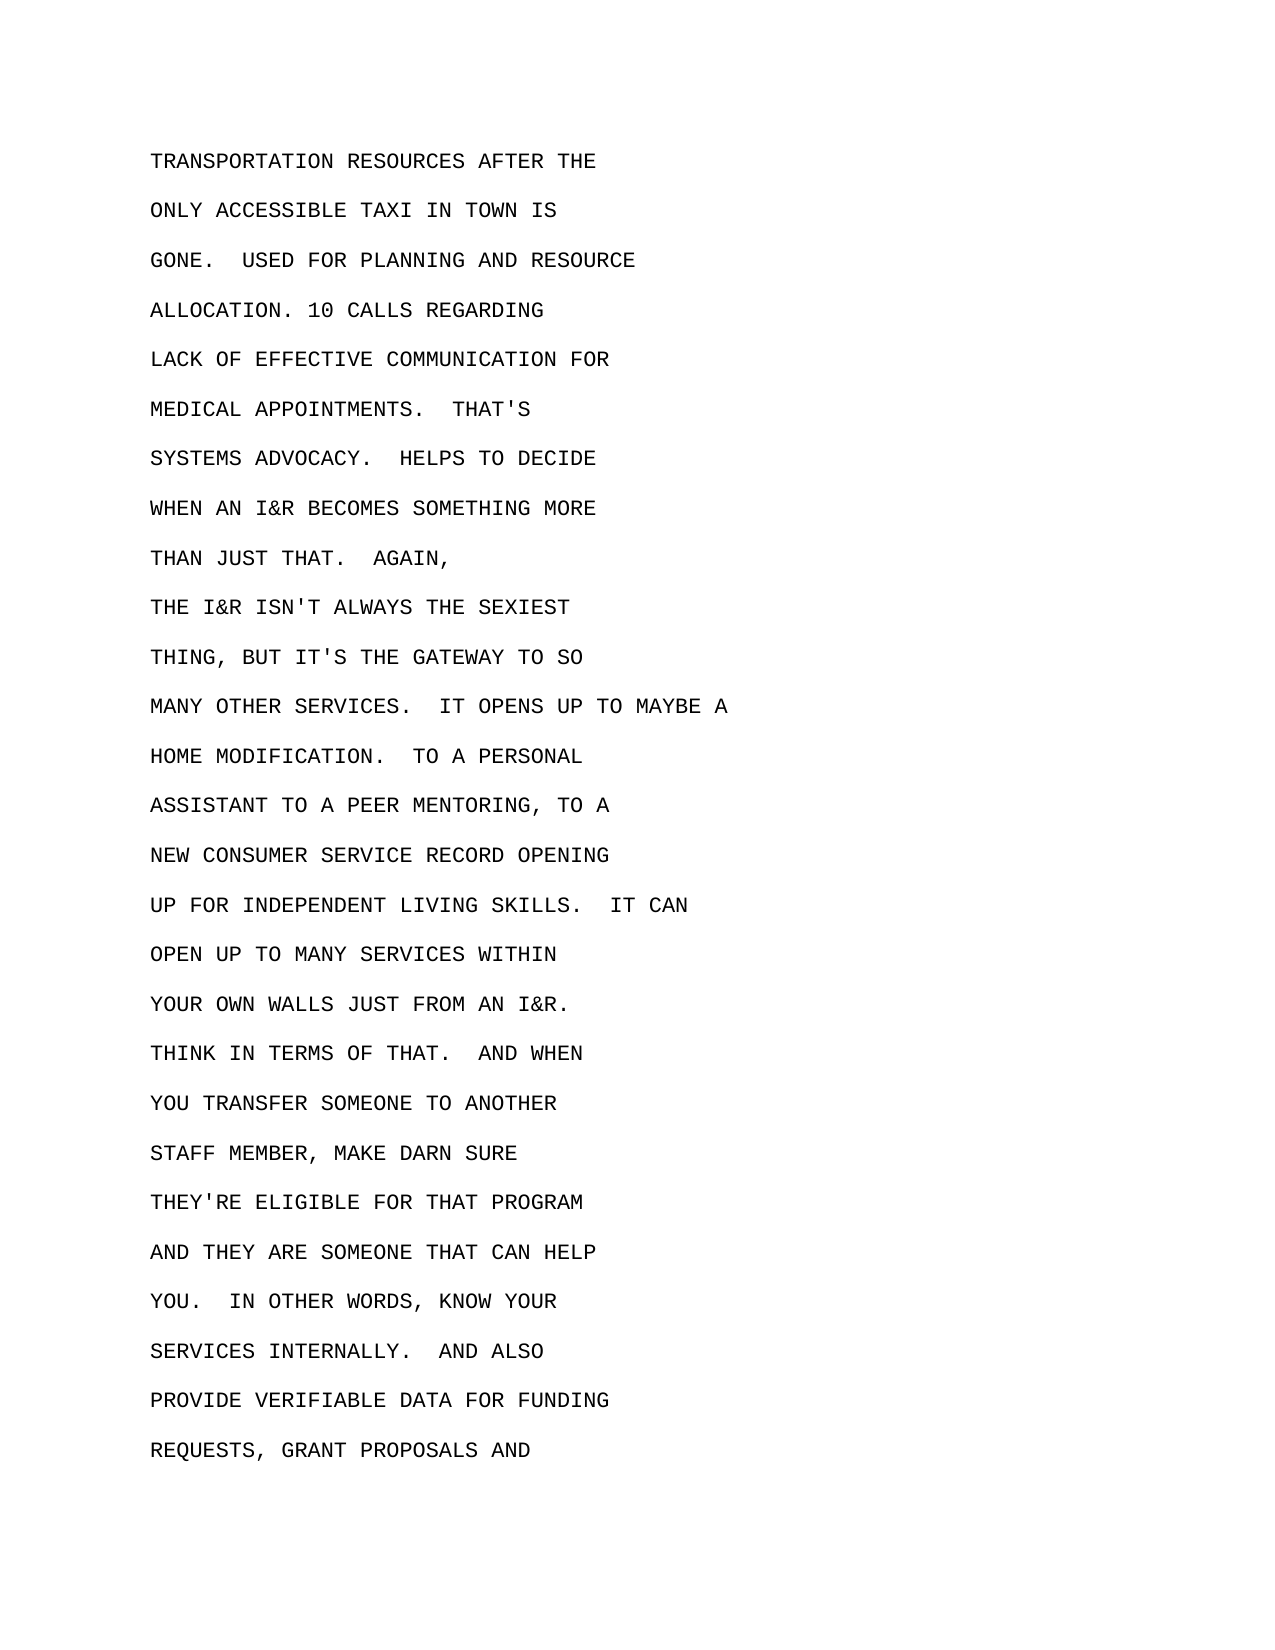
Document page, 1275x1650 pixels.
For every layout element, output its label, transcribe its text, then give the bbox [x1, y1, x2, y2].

text GONE. USED FOR PLANNING AND RESOURCE [150, 249, 1125, 274]
text THEY'RE ELIGIBLE FOR THAT PROGRAM [150, 1191, 1125, 1216]
text HOME MODIFICATION. TO A PERSONAL [150, 745, 1125, 770]
text ALLOCATION. 10 CALLS REGARDING [150, 299, 1125, 323]
text REQUESTS, GRANT PROPOSALS AND [150, 1439, 1125, 1464]
text SERVICES INTERNALLY. AND ALSO [150, 1340, 1125, 1365]
text ONLY ACCESSIBLE TAXI IN TOWN IS [150, 199, 1125, 224]
text YOU. IN OTHER WORDS, KNOW YOUR [150, 1290, 1125, 1315]
text YOU TRANSFER SOMEONE TO ANOTHER [150, 1092, 1125, 1117]
text TRANSPORTATION RESOURCES AFTER THE [150, 150, 1125, 175]
text THING, BUT IT'S THE GATEWAY TO SO [150, 646, 1125, 671]
text LACK OF EFFECTIVE COMMUNICATION FOR [150, 348, 1125, 373]
text YOUR OWN WALLS JUST FROM AN I&R. [150, 993, 1125, 1018]
text STAFF MEMBER, MAKE DARN SURE [150, 1142, 1125, 1166]
text THAN JUST THAT. AGAIN, [150, 547, 1125, 571]
text AND THEY ARE SOMEONE THAT CAN HELP [150, 1241, 1125, 1266]
text THINK IN TERMS OF THAT. AND WHEN [150, 1042, 1125, 1067]
text OPEN UP TO MANY SERVICES WITHIN [150, 943, 1125, 968]
text ASSISTANT TO A PEER MENTORING, TO A [150, 794, 1125, 819]
text NEW CONSUMER SERVICE RECORD OPENING [150, 844, 1125, 869]
text MEDICAL APPOINTMENTS. THAT'S [150, 398, 1125, 423]
text PROVIDE VERIFIABLE DATA FOR FUNDING [150, 1389, 1125, 1414]
text THE I&R ISN'T ALWAYS THE SEXIEST [150, 596, 1125, 621]
text UP FOR INDEPENDENT LIVING SKILLS. IT CAN [150, 894, 1125, 918]
text SYSTEMS ADVOCACY. HELPS TO DECIDE [150, 447, 1125, 472]
text MANY OTHER SERVICES. IT OPENS UP TO MAYBE A [150, 695, 1125, 720]
text WHEN AN I&R BECOMES SOMETHING MORE [150, 497, 1125, 522]
